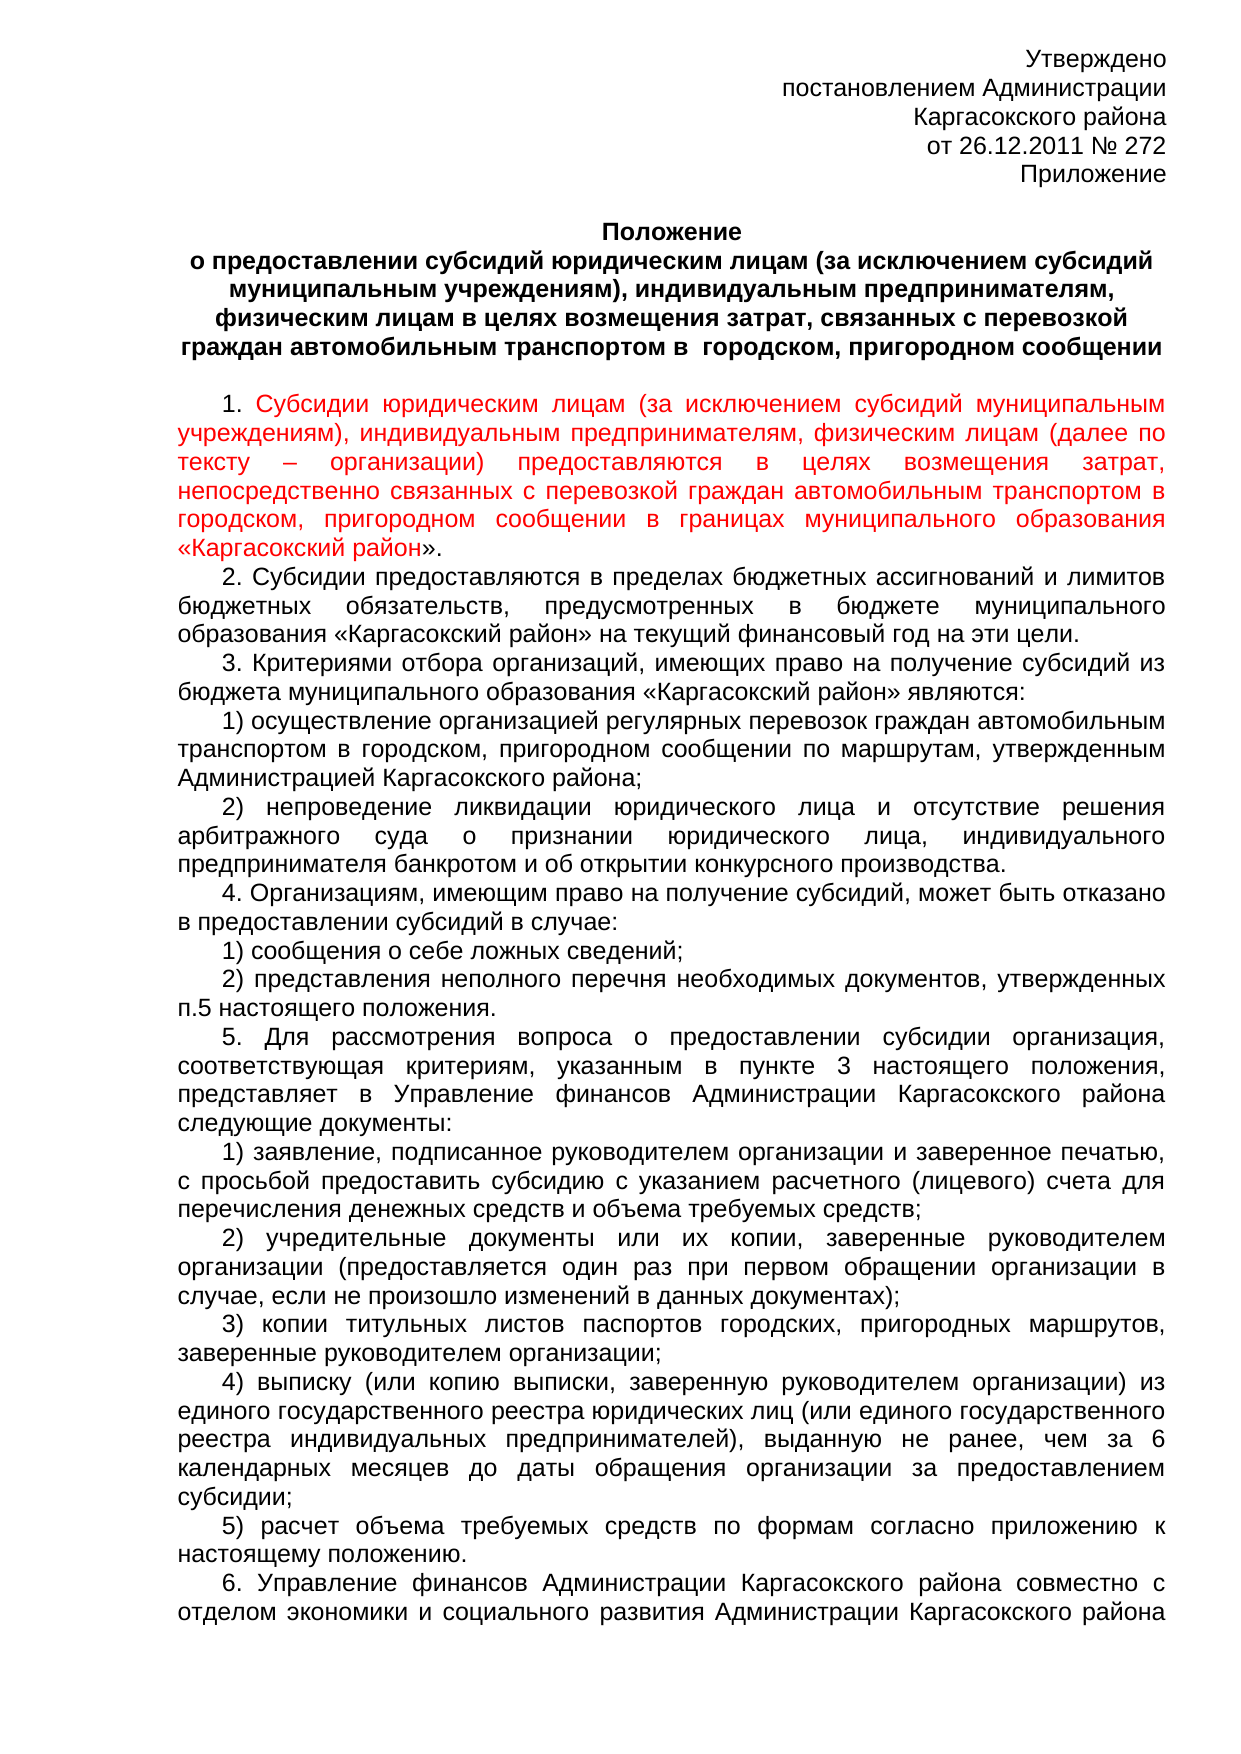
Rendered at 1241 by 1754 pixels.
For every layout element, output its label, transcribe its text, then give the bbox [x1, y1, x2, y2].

text 2) представления неполного перечня необходимых документов, утвержденных п.5 настоящего положения. [177, 964, 1166, 1022]
text постановлением Администрации [679, 73, 1166, 102]
text Приложение [177, 159, 1166, 188]
text Утверждено [177, 44, 1166, 73]
text 2) непроведение ликвидации юридического лица и отсутствие решения арбитражного суда о признании юридического лица, индивидуального предпринимателя банкротом и об открытии конкурсного производства. [177, 792, 1166, 878]
text 5) расчет объема требуемых средств по формам согласно приложению к настоящему положению. [177, 1511, 1166, 1568]
text о предоставлении субсидий юридическим лицам (за исключением субсидий муниципальным учреждениям), индивидуальным предпринимателям, физическим лицам в целях возмещения затрат, связанных с перевозкой граждан автомобильным транспортом в городском, пригородном сообщении [177, 246, 1166, 361]
text 2) учредительные документы или их копии, заверенные руководителем организации (предоставляется один раз при первом обращении организации в случае, если не произошло изменений в данных документах); [177, 1223, 1166, 1309]
text 4. Организациям, имеющим право на получение субсидий, может быть отказано в предоставлении субсидий в случае: [177, 878, 1166, 936]
text Каргасокского района [679, 102, 1166, 131]
text 1) осуществление организацией регулярных перевозок граждан автомобильным транспортом в городском, пригородном сообщении по маршрутам, утвержденным Администрацией Каргасокского района; [177, 706, 1166, 792]
text 2. Субсидии предоставляются в пределах бюджетных ассигнований и лимитов бюджетных обязательств, предусмотренных в бюджете муниципального образования «Каргасокский район» на текущий финансовый год на эти цели. [177, 562, 1166, 648]
text 1) сообщения о себе ложных сведений; [177, 936, 1166, 964]
text 1) заявление, подписанное руководителем организации и заверенное печатью, с просьбой предоставить субсидию с указанием расчетного (лицевого) счета для перечисления денежных средств и объема требуемых средств; [177, 1137, 1166, 1223]
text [177, 1568, 1166, 1626]
text 5. Для рассмотрения вопроса о предоставлении субсидии организация, соответствующая критериям, указанным в пункте 3 настоящего положения, представляет в Управление финансов Администрации Каргасокского района следующие документы: [177, 1022, 1166, 1137]
text 3. Критериями отбора организаций, имеющих право на получение субсидий из бюджета муниципального образования «Каргасокский район» являются: [177, 648, 1166, 706]
text 4) выписку (или копию выписки, заверенную руководителем организации) из единого государственного реестра юридических лиц (или единого государственного реестра индивидуальных предпринимателей), выданную не ранее, чем за 6 календарных месяцев до даты обращения организации за предоставлением субсидии; [177, 1367, 1166, 1511]
text от 26.12.2011 № 272 [679, 131, 1166, 159]
text 1. Субсидии юридическим лицам (за исключением субсидий муниципальным учреждениям), индивидуальным предпринимателям, физическим лицам (далее по тексту – организации) предоставляются в целях возмещения затрат, непосредственно связанных с перевозкой граждан автомобильным транспортом в городском, пригородном сообщении в границах муниципального образования «Каргасокский район». [177, 389, 1166, 562]
text 3) копии титульных листов паспортов городских, пригородных маршрутов, заверенные руководителем организации; [177, 1309, 1166, 1367]
text Положение [177, 217, 1166, 246]
